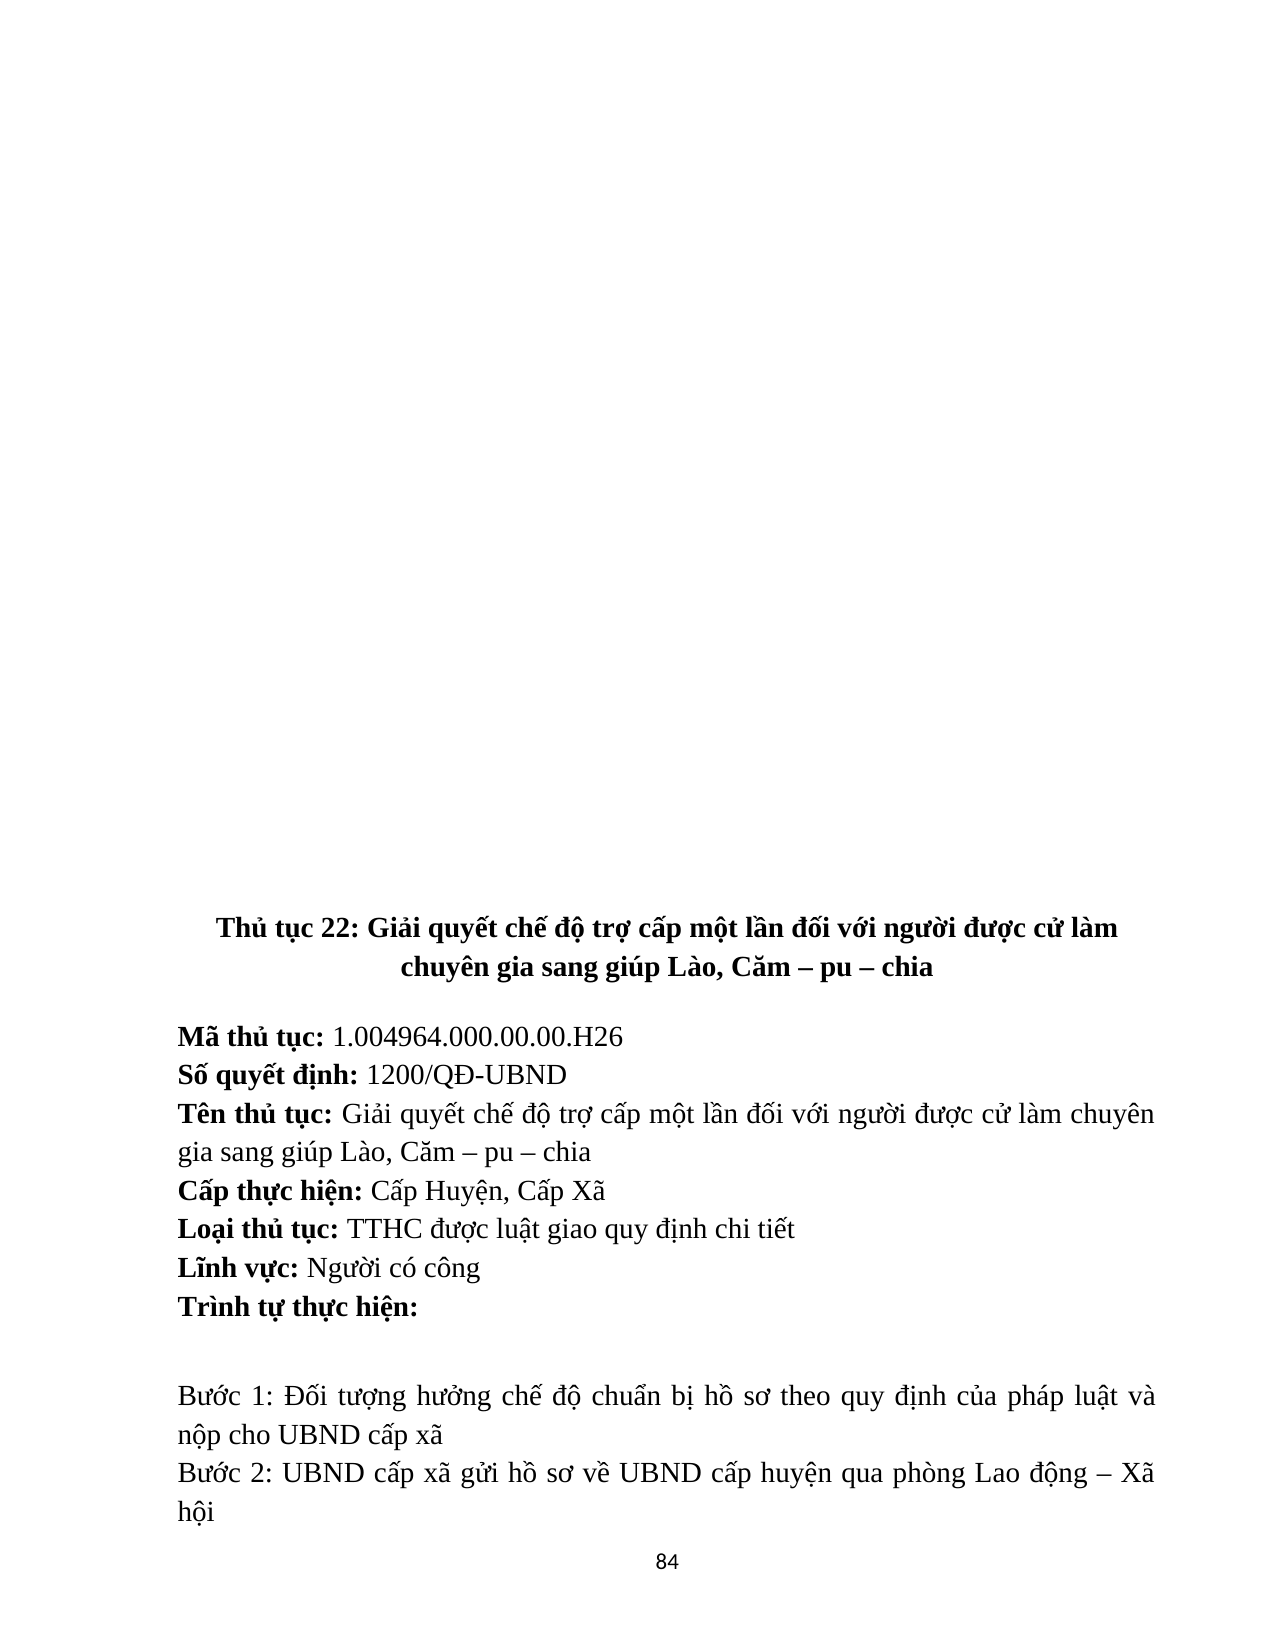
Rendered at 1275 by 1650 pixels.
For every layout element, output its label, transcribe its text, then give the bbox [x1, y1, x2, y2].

text Bước 2: UBND cấp xã gửi hồ sơ về UBND cấp huyện qua phòng Lao động – Xã hội [177, 1455, 1157, 1527]
text Số quyết định: 1200/QĐ-UBND [177, 1057, 1157, 1091]
text Lĩnh vực: Người có công [177, 1250, 1157, 1284]
text Thủ tục 22: Giải quyết chế độ trợ cấp một lần đối với người được cử làm chuyên gia sang giúp Lào, Căm – pu – chia [177, 911, 1157, 983]
text Loại thủ tục: TTHC được luật giao quy định chi tiết [177, 1212, 1157, 1245]
text Mã thủ tục: 1.004964.000.00.00.H26 [177, 1019, 1157, 1052]
text Cấp thực hiện: Cấp Huyện, Cấp Xã [177, 1173, 1157, 1207]
text Tên thủ tục: Giải quyết chế độ trợ cấp một lần đối với người được cử làm chuyên gia sang giúp Lào, Căm – pu – chia [177, 1096, 1157, 1168]
text Trình tự thực hiện: [177, 1289, 1157, 1322]
text Bước 1: Đối tượng hưởng chế độ chuẩn bị hồ sơ theo quy định của pháp luật và nộp cho UBND cấp xã [177, 1378, 1157, 1450]
